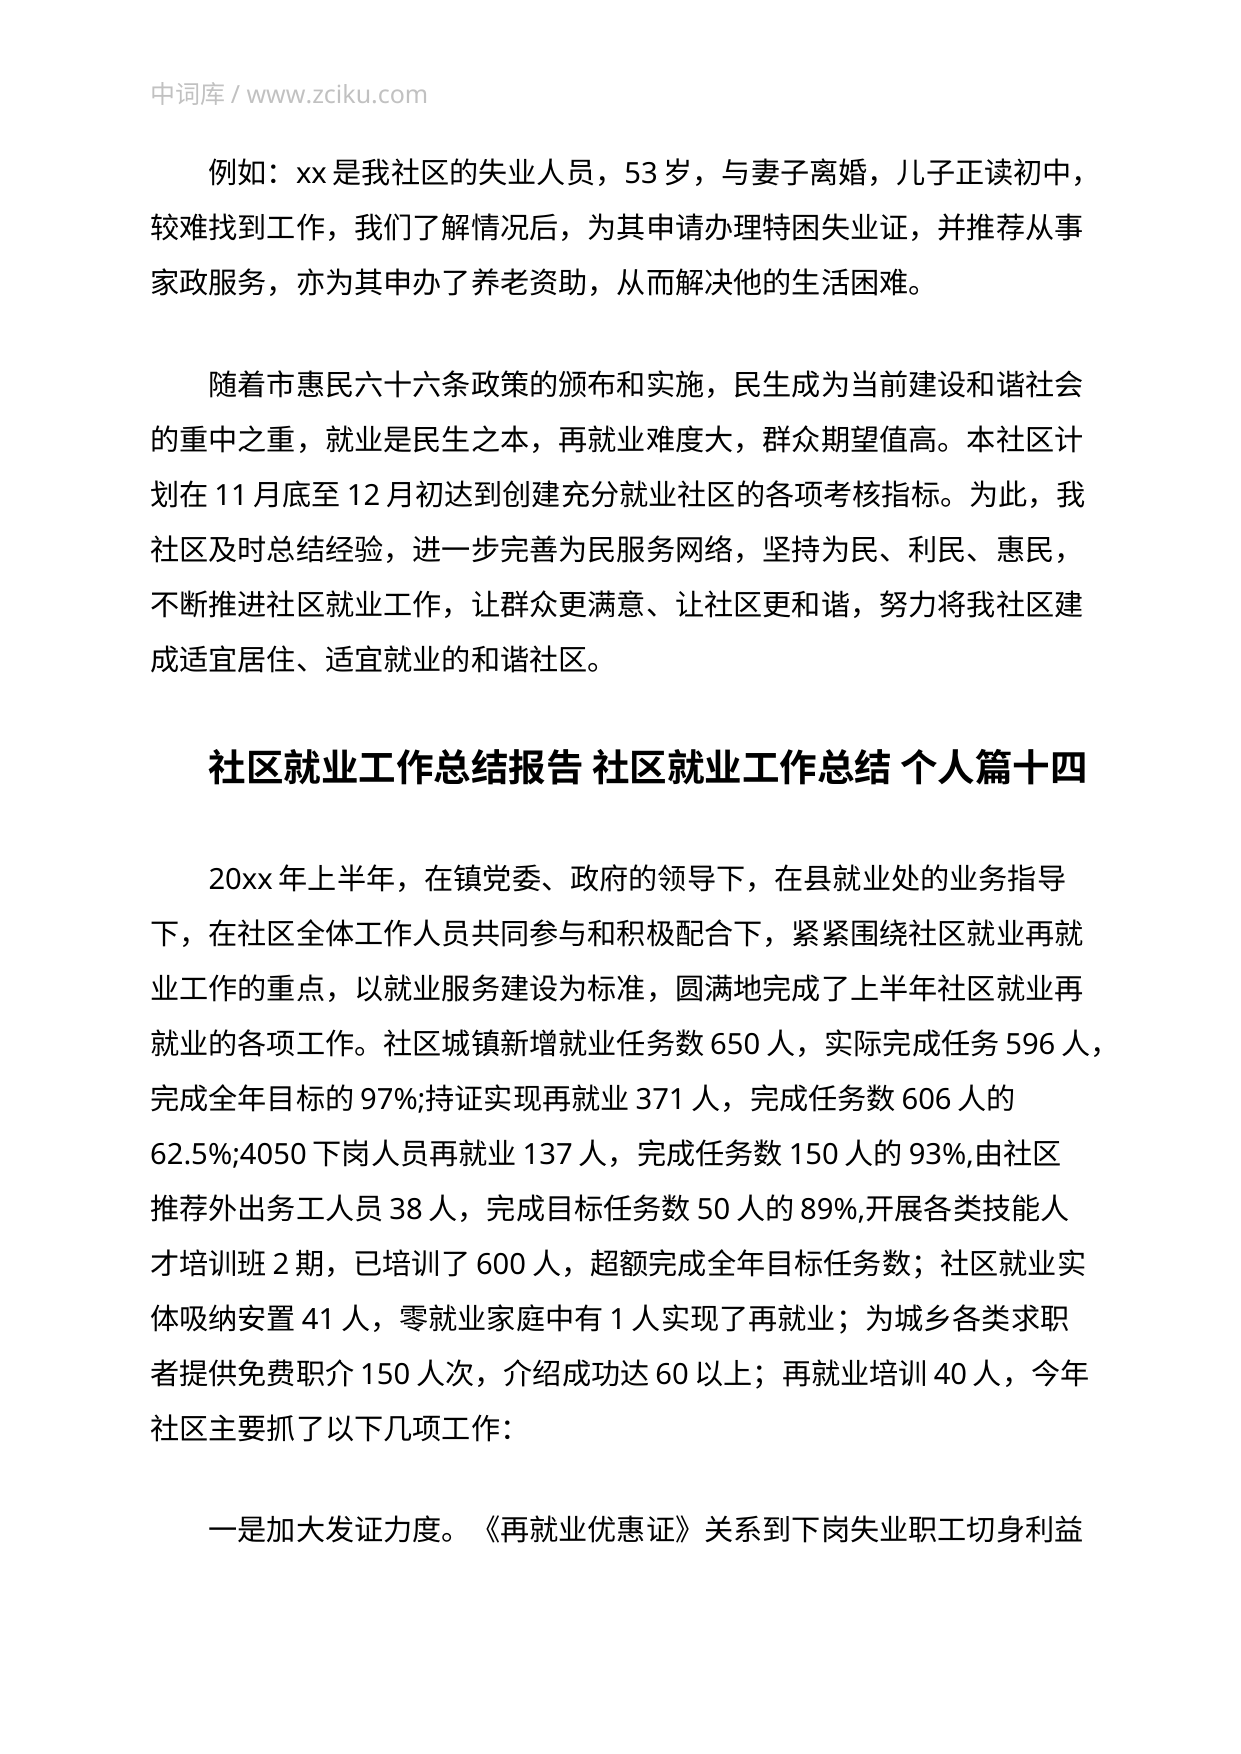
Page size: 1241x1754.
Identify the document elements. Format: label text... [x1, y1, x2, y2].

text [150, 1507, 1090, 1549]
text 例如：xx是我社区的失业人员，53岁，与妻子离婚，儿子正读初中，较难找到工作，我们了解情况后，为其申请办理特困失业证，并推荐从事家政服务，亦为其申办了养老资助，从而解决他的生活困难。 [150, 150, 1090, 302]
text 随着市惠民六十六条政策的颁布和实施，民生成为当前建设和谐社会的重中之重，就业是民生之本，再就业难度大，群众期望值高。本社区计划在11月底至12月初达到创建充分就业社区的各项考核指标。为此，我社区及时总结经验，进一步完善为民服务网络，坚持为民、利民、惠民，不断推进社区就业工作，让群众更满意、让社区更和谐，努力将我社区建成适宜居住、适宜就业的和谐社区。 [150, 362, 1090, 678]
text 社区就业工作总结报告 社区就业工作总结 个人篇十四 [150, 738, 1090, 792]
text 20xx年上半年，在镇党委、政府的领导下，在县就业处的业务指导下，在社区全体工作人员共同参与和积极配合下，紧紧围绕社区就业再就业工作的重点，以就业服务建设为标准，圆满地完成了上半年社区就业再就业的各项工作。社区城镇新增就业任务数650人，实际完成任务596人，完成全年目标的97%;持证实现再就业371人，完成任务数606人的62.5%;4050下岗人员再就业137人，完成任务数150人的93%,由社区推荐外出务工人员38人，完成目标任务数50人的89%,开展各类技能人才培训班2期，已培训了600人，超额完成全年目标任务数；社区就业实体吸纳安置41人，零就业家庭中有1人实现了再就业；为城乡各类求职者提供免费职介150人次，介绍成功达60以上；再就业培训40人，今年社区主要抓了以下几项工作： [150, 855, 1090, 1447]
